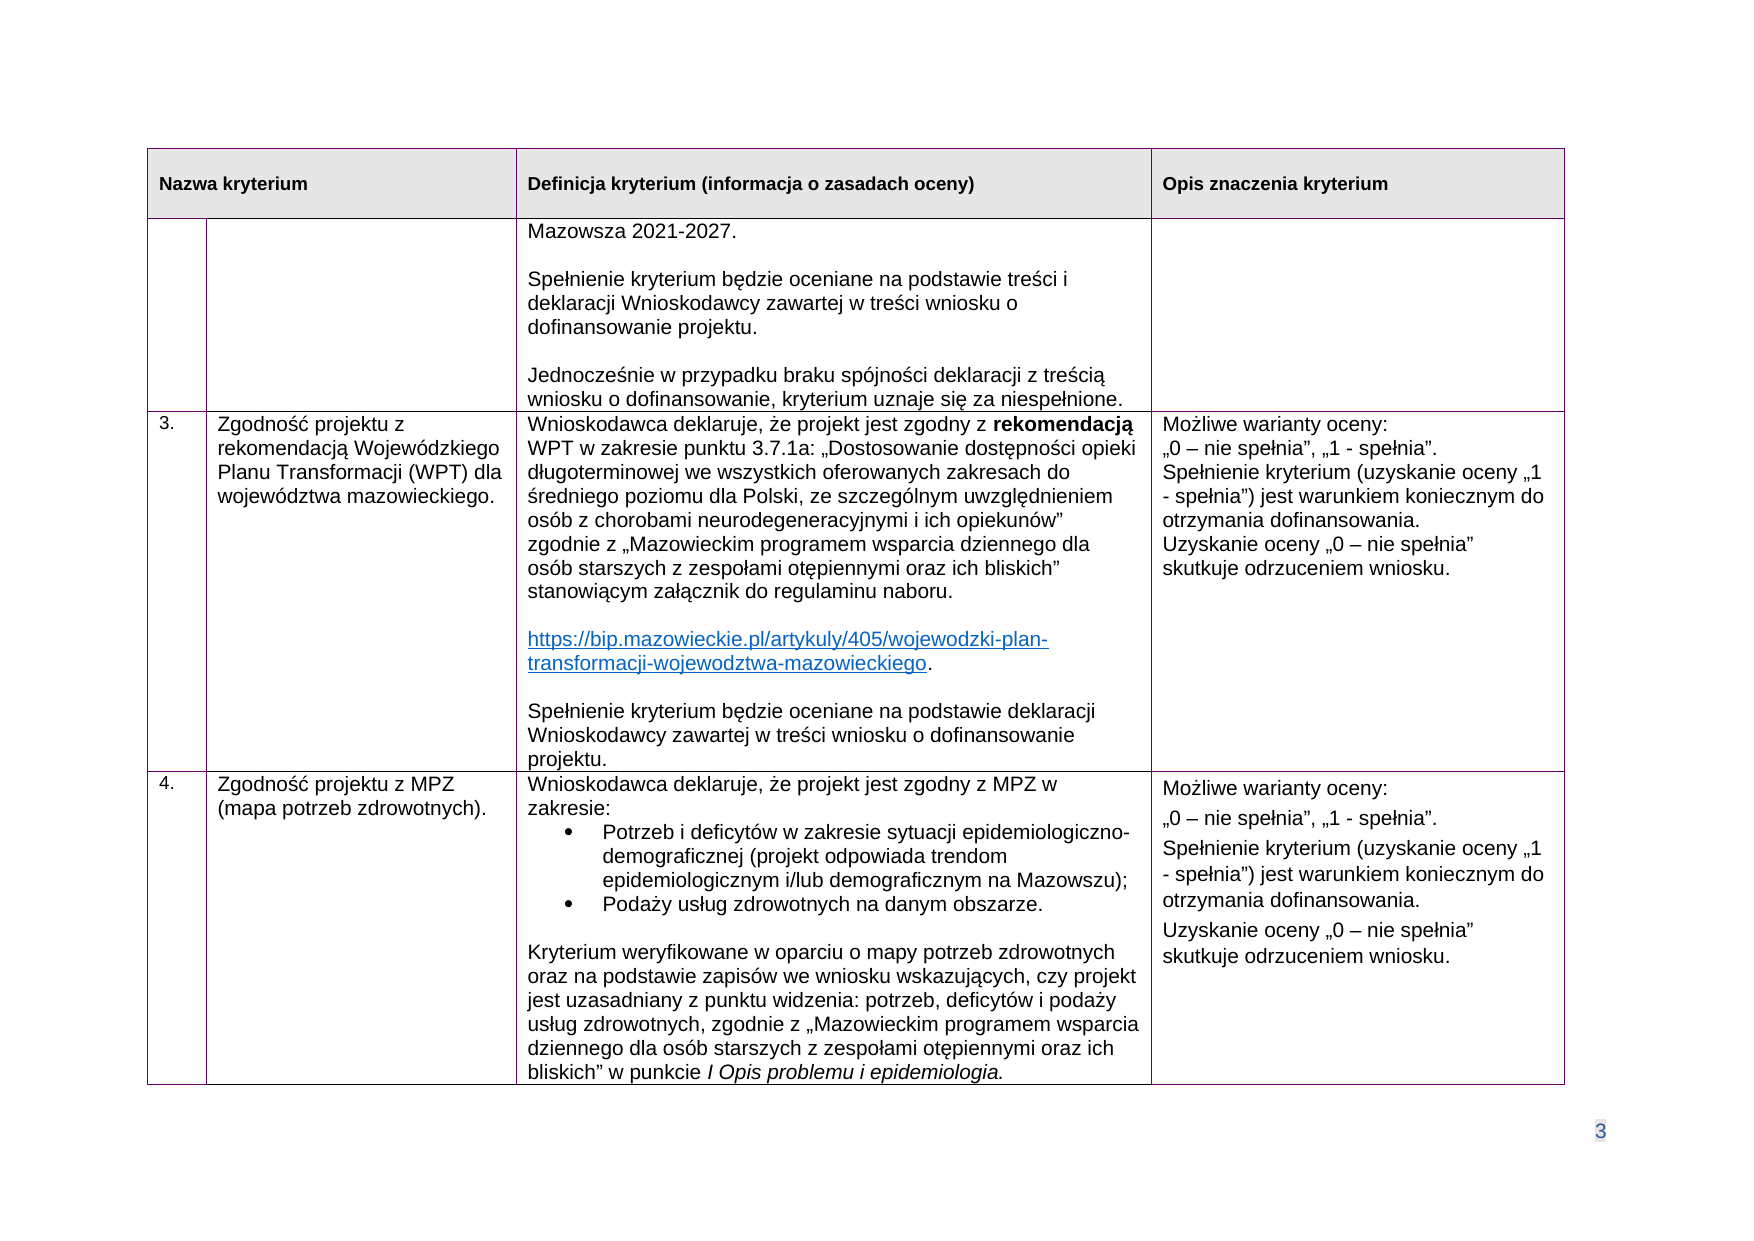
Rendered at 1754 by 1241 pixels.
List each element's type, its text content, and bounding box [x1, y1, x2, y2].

table_cell Zgodność projektu z rekomendacją Wojewódzkiego Planu Transformacji (WPT) dla województwa mazowieckiego. [207, 412, 516, 771]
table_cell 3. [148, 412, 206, 771]
table_cell 2. [148, 219, 206, 411]
table_header Definicja kryterium (informacja o zasadach oceny) [517, 149, 1151, 218]
table_cell 4. [148, 772, 206, 1084]
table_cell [207, 219, 516, 411]
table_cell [517, 772, 1151, 1084]
table_header Opis znaczenia kryterium [1152, 149, 1564, 218]
table_cell Wnioskodawca deklaruje, że projekt jest zgodny z rekomendacją WPT w zakresie punktu 3.7.1a: „Dostosowanie dostępności opieki długoterminowej we wszystkich oferowanych zakresach do średniego poziomu dla Polski, ze szczególnym uwzględnieniem osób z chorobami neurodegeneracyjnymi i ich opiekunów” zgodnie z „Mazowieckim programem wsparcia dziennego dla osób starszych z zespołami otępiennymi oraz ich bliskich” stanowiącym załącznik do regulaminu naboru. https://bip.mazowieckie.pl/artykuly/405/wojewodzki-plan-transformacji-wojewodztwa-mazowieckiego. Spełnienie kryterium będzie oceniane na podstawie deklaracji Wnioskodawcy zawartej w treści wniosku o dofinansowanie projektu. [517, 412, 1151, 771]
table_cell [1152, 219, 1564, 411]
table_header Nazwa kryterium [148, 149, 516, 218]
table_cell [1152, 772, 1564, 1084]
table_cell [517, 219, 1151, 411]
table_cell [207, 772, 516, 1084]
